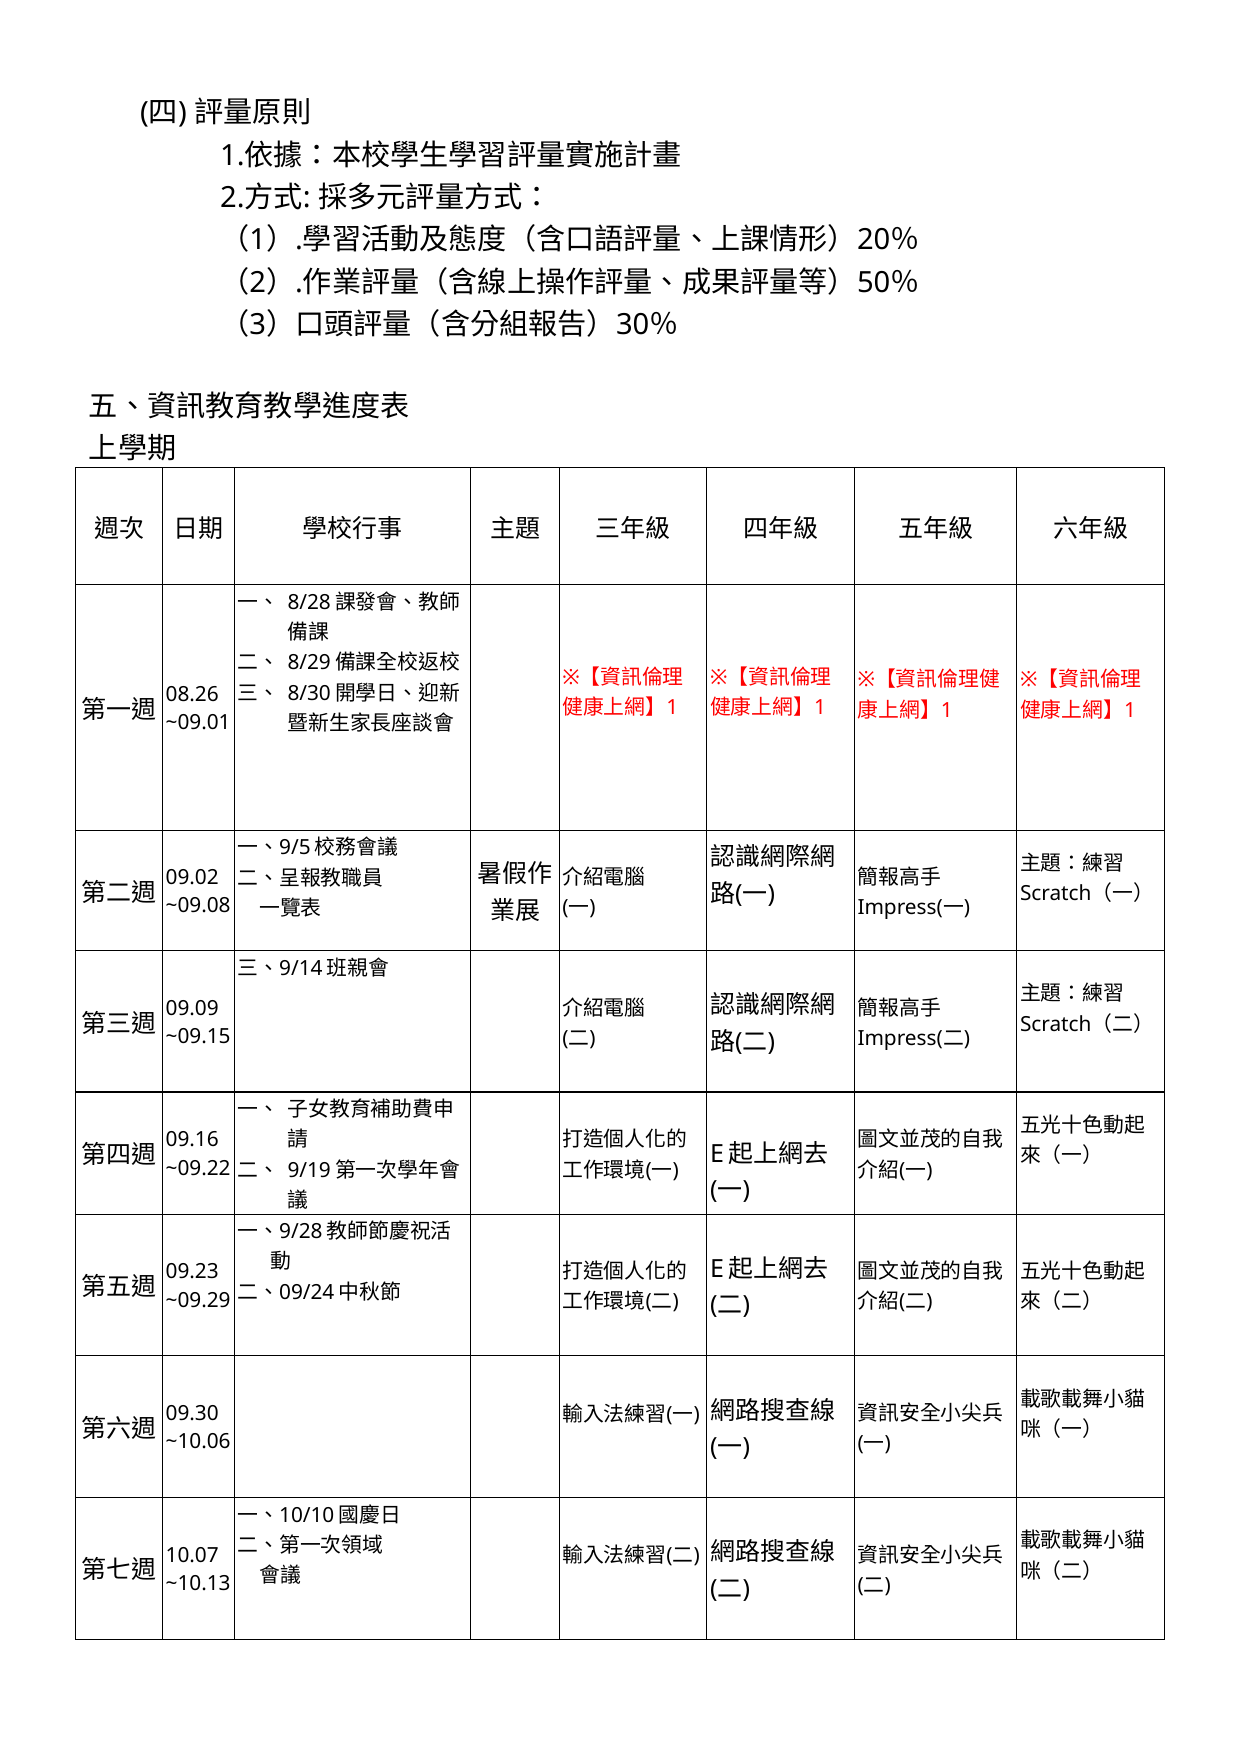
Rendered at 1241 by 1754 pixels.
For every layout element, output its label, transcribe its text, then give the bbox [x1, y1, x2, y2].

text 上學期 [89, 425, 1152, 467]
table_cell 主題：練習Scratch（一） [1017, 831, 1164, 950]
table_cell 子女教育補助費申請 9/19第一次學年會議 [235, 1093, 470, 1213]
table_cell 第二週 [76, 831, 162, 950]
table_cell 網路搜查線(二) [707, 1498, 854, 1638]
text （3）口頭評量（含分組報告）30％ [89, 301, 1152, 343]
table_cell ※【資訊倫理健康上網】1 [707, 585, 854, 829]
table_cell 認識網際網路(二) [707, 951, 854, 1091]
text (四) 評量原則 [89, 89, 1152, 131]
table_cell 09.30 ~10.06 [163, 1356, 234, 1497]
table_cell [471, 1093, 559, 1213]
table_cell 三、9/14班親會 [235, 951, 470, 1091]
table_cell 介紹電腦 (二) [560, 951, 706, 1091]
table_header 三年級 [560, 468, 706, 584]
text 1.依據：本校學生學習評量實施計畫 [89, 131, 1152, 173]
table_cell 認識網際網路(一) [707, 831, 854, 950]
table_cell 一、9/5校務會議 二、呈報教職員 一覽表 [235, 831, 470, 950]
table_cell [235, 1356, 470, 1497]
table_cell 簡報高手Impress(一) [855, 831, 1016, 950]
table_cell 第五週 [76, 1215, 162, 1355]
table_cell ※【資訊倫理健康上網】1 [855, 585, 1016, 829]
table_cell 圖文並茂的自我介紹(一) [855, 1093, 1016, 1213]
table_header 學校行事 [235, 468, 470, 584]
table_cell 第一週 [76, 585, 162, 829]
table_cell 第六週 [76, 1356, 162, 1497]
text 五、資訊教育教學進度表 [89, 383, 1152, 425]
table_cell 打造個人化的工作環境(二) [560, 1215, 706, 1355]
table_header 週次 [76, 468, 162, 584]
table_cell 簡報高手Impress(二) [855, 951, 1016, 1091]
table_cell 資訊安全小尖兵(一) [855, 1356, 1016, 1497]
text （1）.學習活動及態度（含口語評量、上課情形）20％ [89, 216, 1152, 258]
table_cell 打造個人化的工作環境(一) [560, 1093, 706, 1213]
table_cell 資訊安全小尖兵(二) [855, 1498, 1016, 1638]
table_cell 第七週 [76, 1498, 162, 1638]
table_cell 輸入法練習(一) [560, 1356, 706, 1497]
table_cell 09.16 ~09.22 [163, 1093, 234, 1213]
table_cell 8/28課發會、教師備課 8/29備課全校返校 8/30開學日、迎新暨新生家長座談會 [235, 585, 470, 829]
table_cell 五光十色動起來（二） [1017, 1215, 1164, 1355]
table_cell 圖文並茂的自我介紹(二) [855, 1215, 1016, 1355]
table_header 日期 [163, 468, 234, 584]
table_header 主題 [471, 468, 559, 584]
table_cell ※【資訊倫理健康上網】1 [560, 585, 706, 829]
table_cell E起上網去(一) [707, 1093, 854, 1213]
table_cell [471, 585, 559, 829]
table_cell 輸入法練習(二) [560, 1498, 706, 1638]
text 2.方式: 採多元評量方式： [89, 173, 1152, 216]
table_header 四年級 [707, 468, 854, 584]
table_cell 一、9/28教師節慶祝活動 二、09/24中秋節 [235, 1215, 470, 1355]
table_cell ※【資訊倫理健康上網】1 [1017, 585, 1164, 829]
table_cell 第四週 [76, 1093, 162, 1213]
table_cell 暑假作業展 [471, 831, 559, 950]
table_cell 09.09 ~09.15 [163, 951, 234, 1091]
table_cell [471, 1356, 559, 1497]
table_cell 10.07 ~10.13 [163, 1498, 234, 1638]
table_cell 09.23 ~09.29 [163, 1215, 234, 1355]
table_cell 主題：練習Scratch（二） [1017, 951, 1164, 1091]
table_cell 09.02 ~09.08 [163, 831, 234, 950]
table_cell E起上網去(二) [707, 1215, 854, 1355]
table_cell 08.26 ~09.01 [163, 585, 234, 829]
table_header 六年級 [1017, 468, 1164, 584]
table_cell 第三週 [76, 951, 162, 1091]
table_cell [471, 1498, 559, 1638]
text （2）.作業評量（含線上操作評量、成果評量等）50％ [89, 258, 1152, 301]
table_cell 五光十色動起來（一） [1017, 1093, 1164, 1213]
table_cell [471, 1215, 559, 1355]
table_cell 網路搜查線(一) [707, 1356, 854, 1497]
table_cell [471, 951, 559, 1091]
table_cell 載歌載舞小貓咪（二） [1017, 1498, 1164, 1638]
table_cell 介紹電腦 (一) [560, 831, 706, 950]
table_cell 載歌載舞小貓咪（一） [1017, 1356, 1164, 1497]
table_cell 一、10/10國慶日 二、第一次領域 會議 [235, 1498, 470, 1638]
table_header 五年級 [855, 468, 1016, 584]
